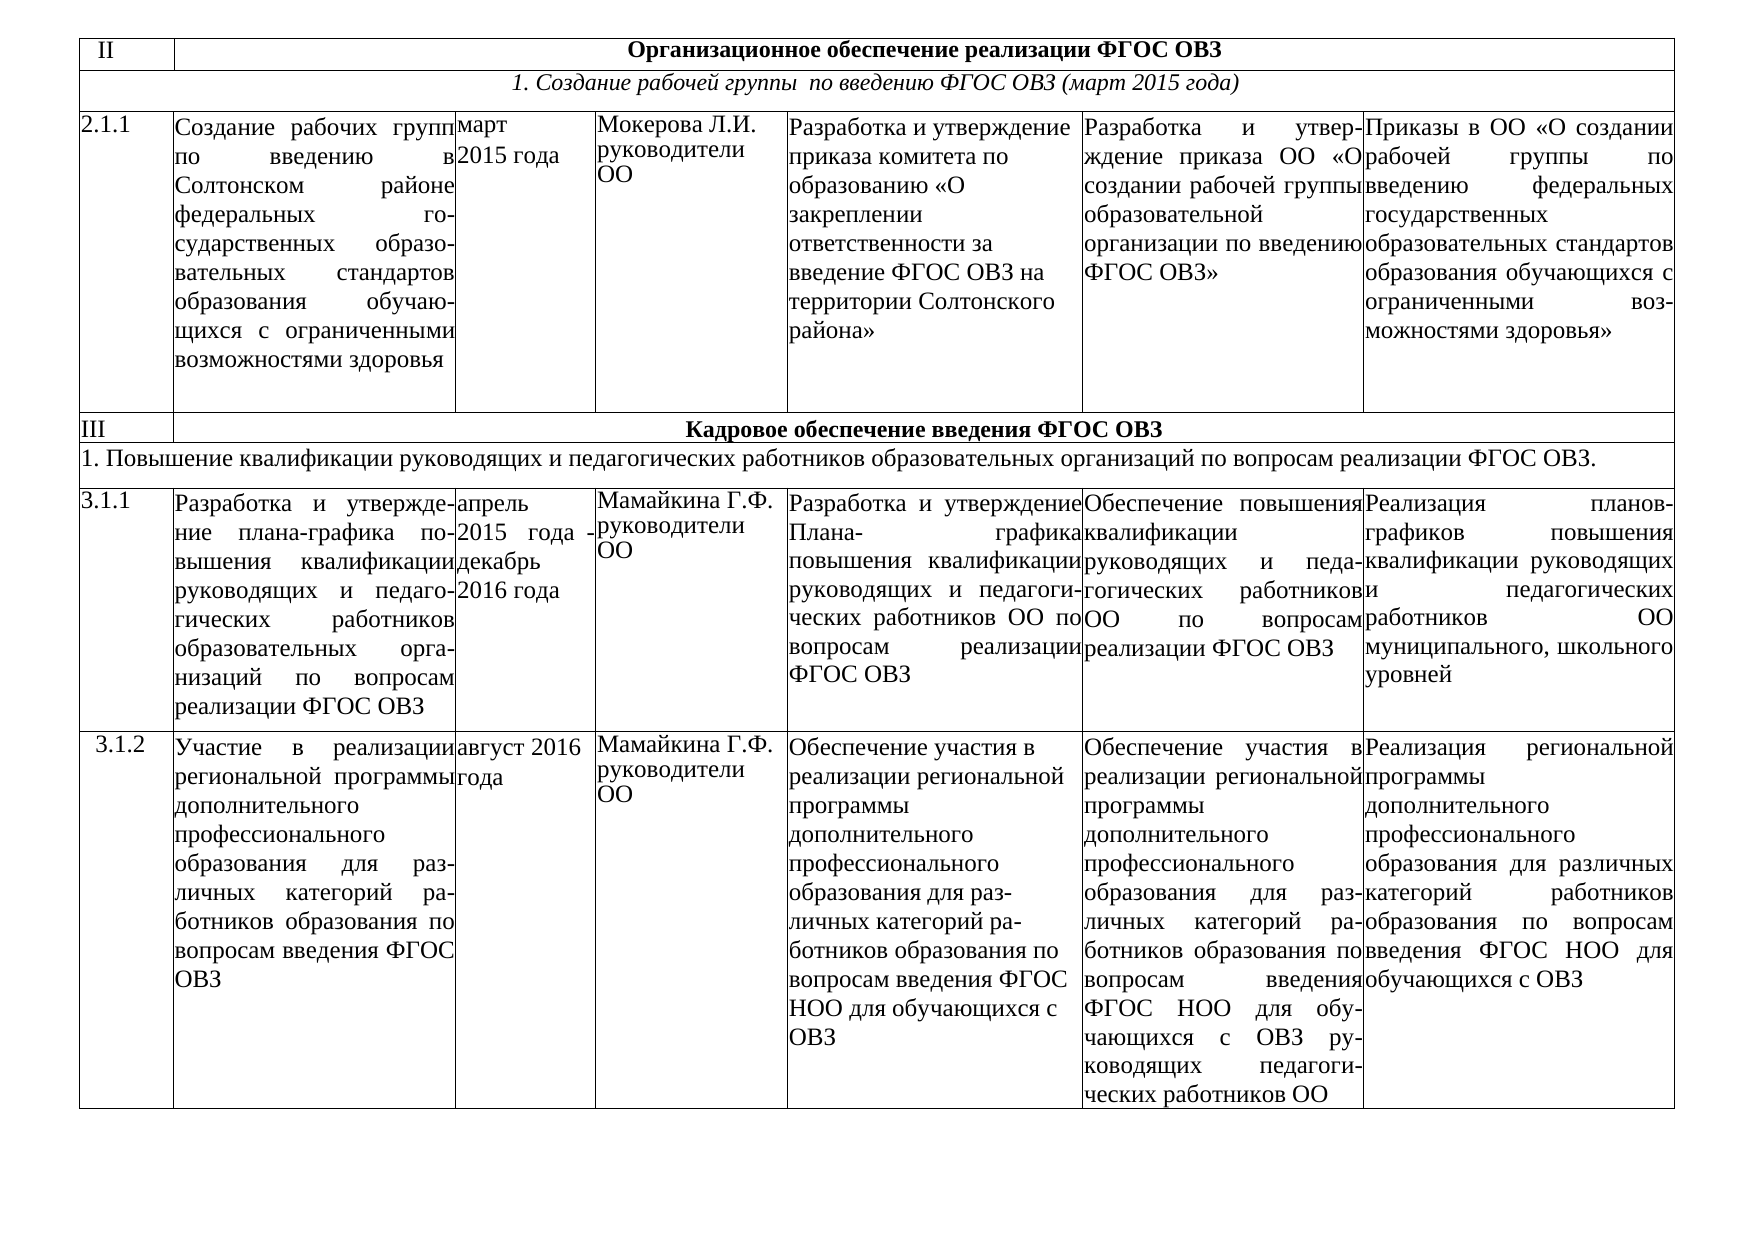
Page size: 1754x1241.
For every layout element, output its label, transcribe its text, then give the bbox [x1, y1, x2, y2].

table_cell Разработка и утверждение приказа комитета по образованию «О закреплении ответственности за введение ФГОС ОВЗ на территории Солтонского района» [788, 112, 1082, 412]
table_cell апрель года - декабрь года [456, 489, 595, 731]
table_cell Создание рабочих групп по введению в Солтонском районе федеральных государственных образовательных стандартов образования обучающихся с ограниченными возможностями здоровья [174, 112, 455, 412]
table_cell 1. Создание рабочей группы по введению ФГОС ОВЗ (март 2015 года) [80, 71, 1674, 111]
table_cell Обеспечение участия в реализации региональной программы дополнительного профессионального образования для различных категорий работников образования по вопросам введения ФГОС НОО для обучающихся с ОВЗ руководящих педагогических работников ОО [1083, 732, 1363, 1108]
table_cell III [80, 413, 173, 442]
table_cell Кадровое обеспечение введения ФГОС ОВЗ [174, 413, 1674, 442]
table_cell Разработка и утверждение Плана- графика повышения квалификации руководящих и педагогических работников ОО по вопросам реализации ФГОС ОВЗ [788, 489, 1082, 731]
table_cell 2.1.1 [80, 112, 173, 412]
table_cell 1. Повышение квалификации руководящих и педагогических работников образовательных организаций по вопросам реализации ФГОС ОВЗ. [80, 443, 1674, 488]
table_cell 3.1.1 [80, 489, 173, 731]
table_cell Разработка и утверждение плана-графика повышения квалификации руководящих и педагогических работников образовательных организаций по вопросам реализации ФГОС ОВЗ [174, 489, 455, 731]
table_header Организационное обеспечение реализации ФГОС ОВЗ [175, 39, 1674, 70]
table_cell Обеспечение повышения квалификации руководящих и педагогических работников ОО по вопросам реализации ФГОС ОВЗ [1083, 489, 1363, 731]
table_cell 3.1.2 [80, 732, 173, 1108]
table_header II [80, 39, 174, 70]
table_cell август 2016 года [456, 732, 595, 1108]
table_cell Мамайкина Г.Ф. руководители ОО [596, 732, 787, 1108]
table_cell Мамайкина Г.Ф. руководители ОО [596, 489, 787, 731]
table_cell март 2015 года [456, 112, 595, 412]
table_cell Разработка и утверждение приказа ОО «О создании рабочей группы образовательной организации по введению ФГОС ОВЗ» [1083, 112, 1363, 412]
table_cell Мокерова Л.И. руководители ОО [596, 112, 787, 412]
table_cell Реализация планов- графиков повышения квалификации руководящих и педагогических работников ОО муниципального, школьного уровней [1364, 489, 1674, 731]
table_cell Обеспечение участия в реализации региональной программы дополнительного профессионального образования для различных категорий работников образования по вопросам введения ФГОС НОО для обучающихся с ОВЗ [788, 732, 1082, 1108]
table_cell Участие в реализации региональной программы дополнительного профессионального образования для различных категорий работников образования по вопросам введения ФГОС ОВЗ [174, 732, 455, 1108]
table_cell Реализация региональной программы дополнительного профессионального образования для различных категорий работников образования по вопросам введения ФГОС НОО для обучающихся с ОВЗ [1364, 732, 1674, 1108]
table_cell Приказы в ОО «О создании рабочей группы по введению федеральных государственных образовательных стандартов образования обучающихся с ограниченными возможностями здоровья» [1364, 112, 1674, 412]
